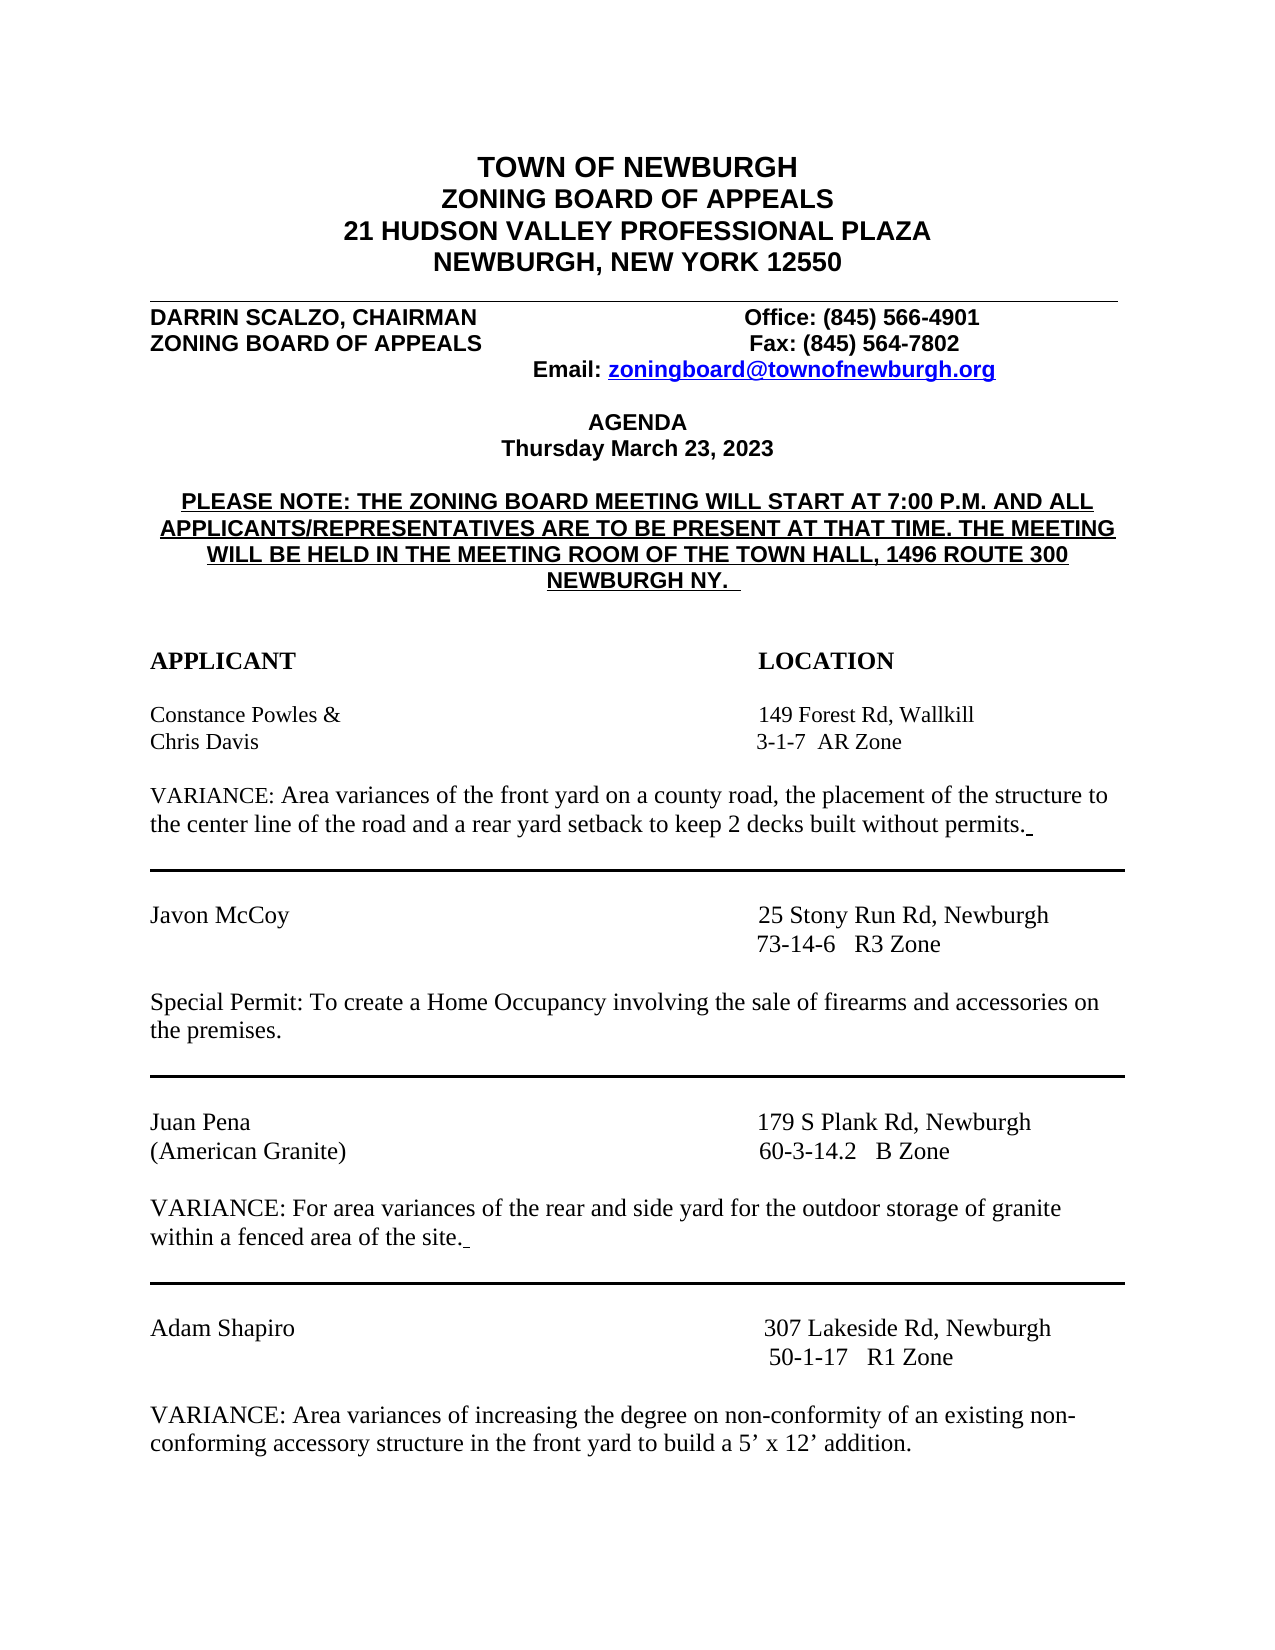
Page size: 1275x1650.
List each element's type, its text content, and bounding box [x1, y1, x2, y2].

text Special Permit: To create a Home Occupancy involving the sale of firearms and accessories on the premises. [150, 987, 1125, 1044]
text 21 HUDSON VALLEY PROFESSIONAL PLAZA [150, 215, 1125, 246]
text Chris Davis 3-1-7 AR Zone [150, 728, 1125, 754]
text VARIANCE: For area variances of the rear and side yard for the outdoor storage of granite within a fenced area of the site. [150, 1193, 1125, 1251]
text TOWN OF NEWBURGH [150, 150, 1125, 183]
text Thursday March 23, 2023 [150, 435, 1125, 462]
text Juan Pena 179 S Plank Rd, Newburgh [150, 1107, 1125, 1136]
text AGENDA [150, 409, 1125, 435]
text ZONING BOARD OF APPEALS Fax: (845) 564-7802 [150, 330, 1125, 356]
text ZONING BOARD OF APPEALS [150, 183, 1125, 215]
text Javon McCoy 25 Stony Run Rd, Newburgh [150, 901, 1125, 929]
text PLEASE NOTE: THE ZONING BOARD MEETING WILL START AT 7:00 P.M. AND ALL APPLICANTS/REPRESENTATIVES ARE TO BE PRESENT AT THAT TIME. THE MEETING WILL BE HELD IN THE MEETING ROOM OF THE TOWN HALL, 1496 ROUTE 300 NEWBURGH NY. [150, 488, 1125, 593]
text VARIANCE: Area variances of the front yard on a county road, the placement of the structure to the center line of the road and a rear yard setback to keep 2 decks built without permits. [150, 780, 1125, 838]
text NEWBURGH, NEW YORK 12550 [150, 246, 1125, 277]
text 73-14-6 R3 Zone [150, 929, 1125, 958]
text APPLICANT LOCATION [150, 646, 1125, 675]
text Email: zoningboard@townofnewburgh.org [150, 356, 1125, 383]
text 50-1-17 R1 Zone [150, 1342, 1125, 1371]
text (American Granite) 60-3-14.2 B Zone [150, 1136, 1125, 1164]
text Adam Shapiro 307 Lakeside Rd, Newburgh [150, 1313, 1125, 1342]
text Constance Powles & 149 Forest Rd, Wallkill [150, 701, 1125, 728]
text DARRIN SCALZO, CHAIRMAN Office: (845) 566-4901 [150, 304, 1125, 330]
text VARIANCE: Area variances of increasing the degree on non-conformity of an existing non-conforming accessory structure in the front yard to build a 5’ x 12’ addition. [150, 1400, 1125, 1457]
